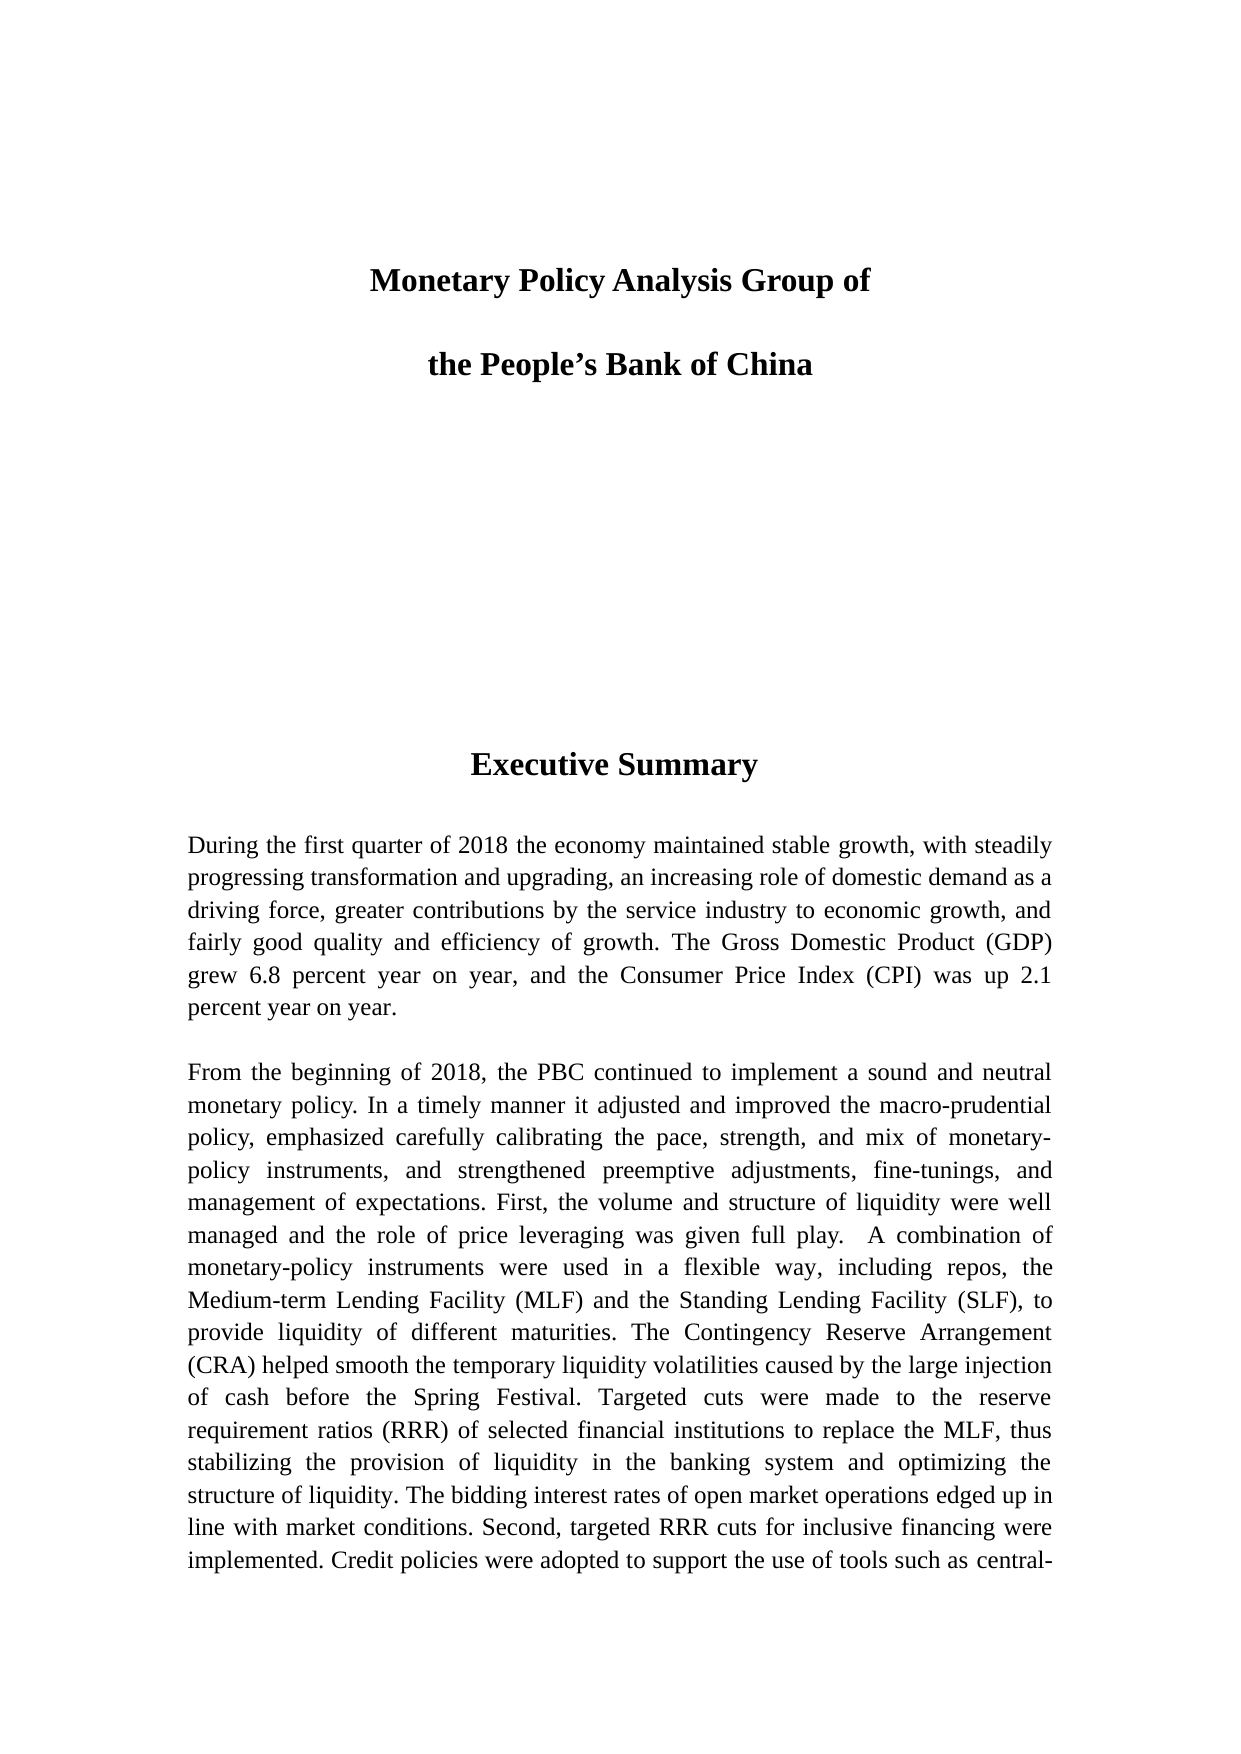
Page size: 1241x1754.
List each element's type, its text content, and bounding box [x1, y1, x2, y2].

text Monetary Policy Analysis Group of [187, 247, 1053, 312]
text Executive Summary [187, 730, 1053, 795]
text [187, 1055, 1053, 1575]
text During the first quarter of 2018 the economy maintained stable growth, with steadily progressing transformation and upgrading, an increasing role of domestic demand as a driving force, greater contributions by the service industry to economic growth, and fairly good quality and efficiency of growth. The Gross Domestic Product (GDP) grew 6.8 percent year on year, and the Consumer Price Index (CPI) was up 2.1 percent year on year. [187, 828, 1053, 1023]
text the People’s Bank of China [187, 331, 1053, 396]
